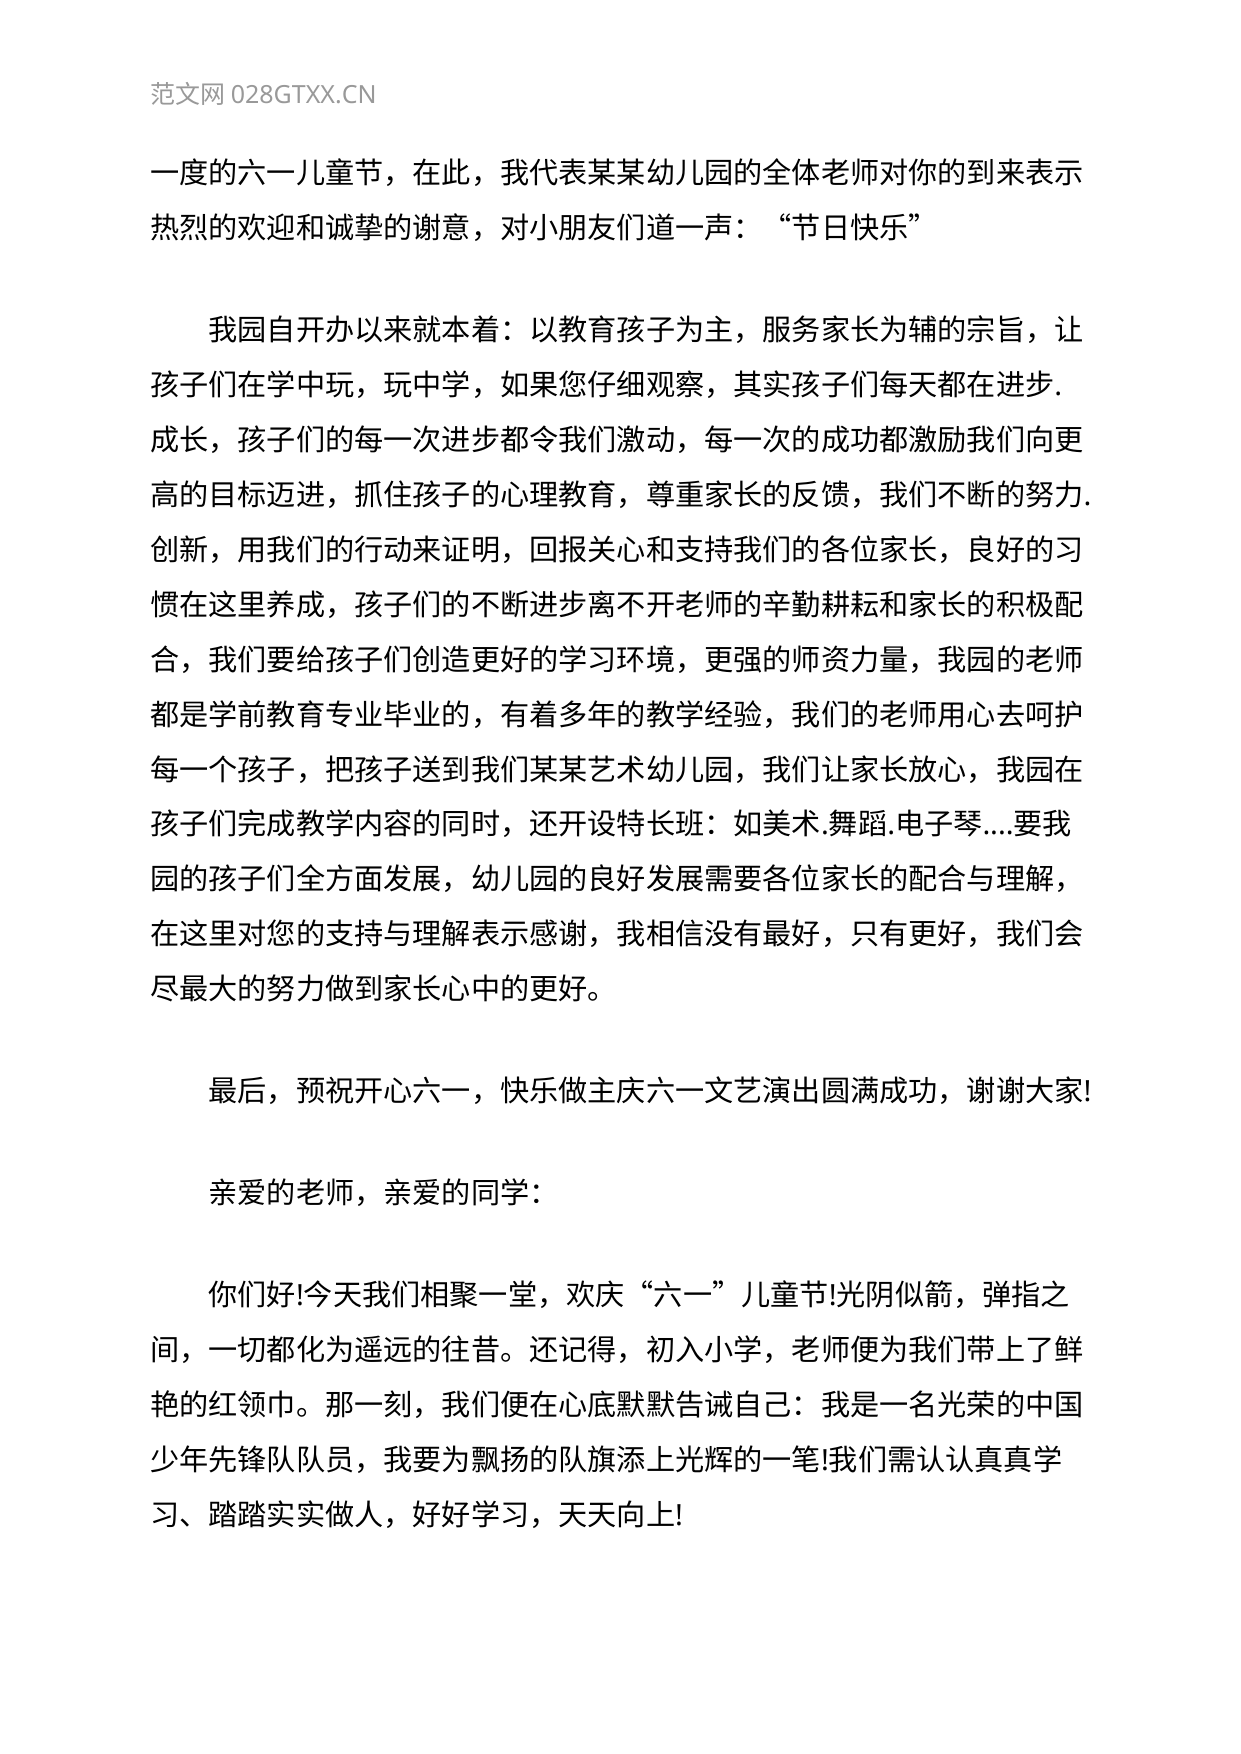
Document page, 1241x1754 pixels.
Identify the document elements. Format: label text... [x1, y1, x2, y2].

text 最后，预祝开心六一，快乐做主庆六一文艺演出圆满成功，谢谢大家! [150, 1067, 1090, 1110]
text 我园自开办以来就本着：以教育孩子为主，服务家长为辅的宗旨，让孩子们在学中玩，玩中学，如果您仔细观察，其实孩子们每天都在进步.成长，孩子们的每一次进步都令我们激动，每一次的成功都激励我们向更高的目标迈进，抓住孩子的心理教育，尊重家长的反馈，我们不断的努力.创新，用我们的行动来证明，回报关心和支持我们的各位家长，良好的习惯在这里养成，孩子们的不断进步离不开老师的辛勤耕耘和家长的积极配合，我们要给孩子们创造更好的学习环境，更强的师资力量，我园的老师都是学前教育专业毕业的，有着多年的教学经验，我们的老师用心去呵护每一个孩子，把孩子送到我们某某艺术幼儿园，我们让家长放心，我园在孩子们完成教学内容的同时，还开设特长班：如美术.舞蹈.电子琴....要我园的孩子们全方面发展，幼儿园的良好发展需要各位家长的配合与理解，在这里对您的支持与理解表示感谢，我相信没有最好，只有更好，我们会尽最大的努力做到家长心中的更好。 [150, 307, 1090, 1008]
text 你们好!今天我们相聚一堂，欢庆“六一”儿童节!光阴似箭，弹指之间，一切都化为遥远的往昔。还记得，初入小学，老师便为我们带上了鲜艳的红领巾。那一刻，我们便在心底默默告诫自己：我是一名光荣的中国少年先锋队队员，我要为飘扬的队旗添上光辉的一笔!我们需认认真真学习、踏踏实实做人，好好学习，天天向上! [150, 1271, 1090, 1533]
text 亲爱的老师，亲爱的同学： [150, 1169, 1090, 1212]
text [150, 150, 1090, 247]
